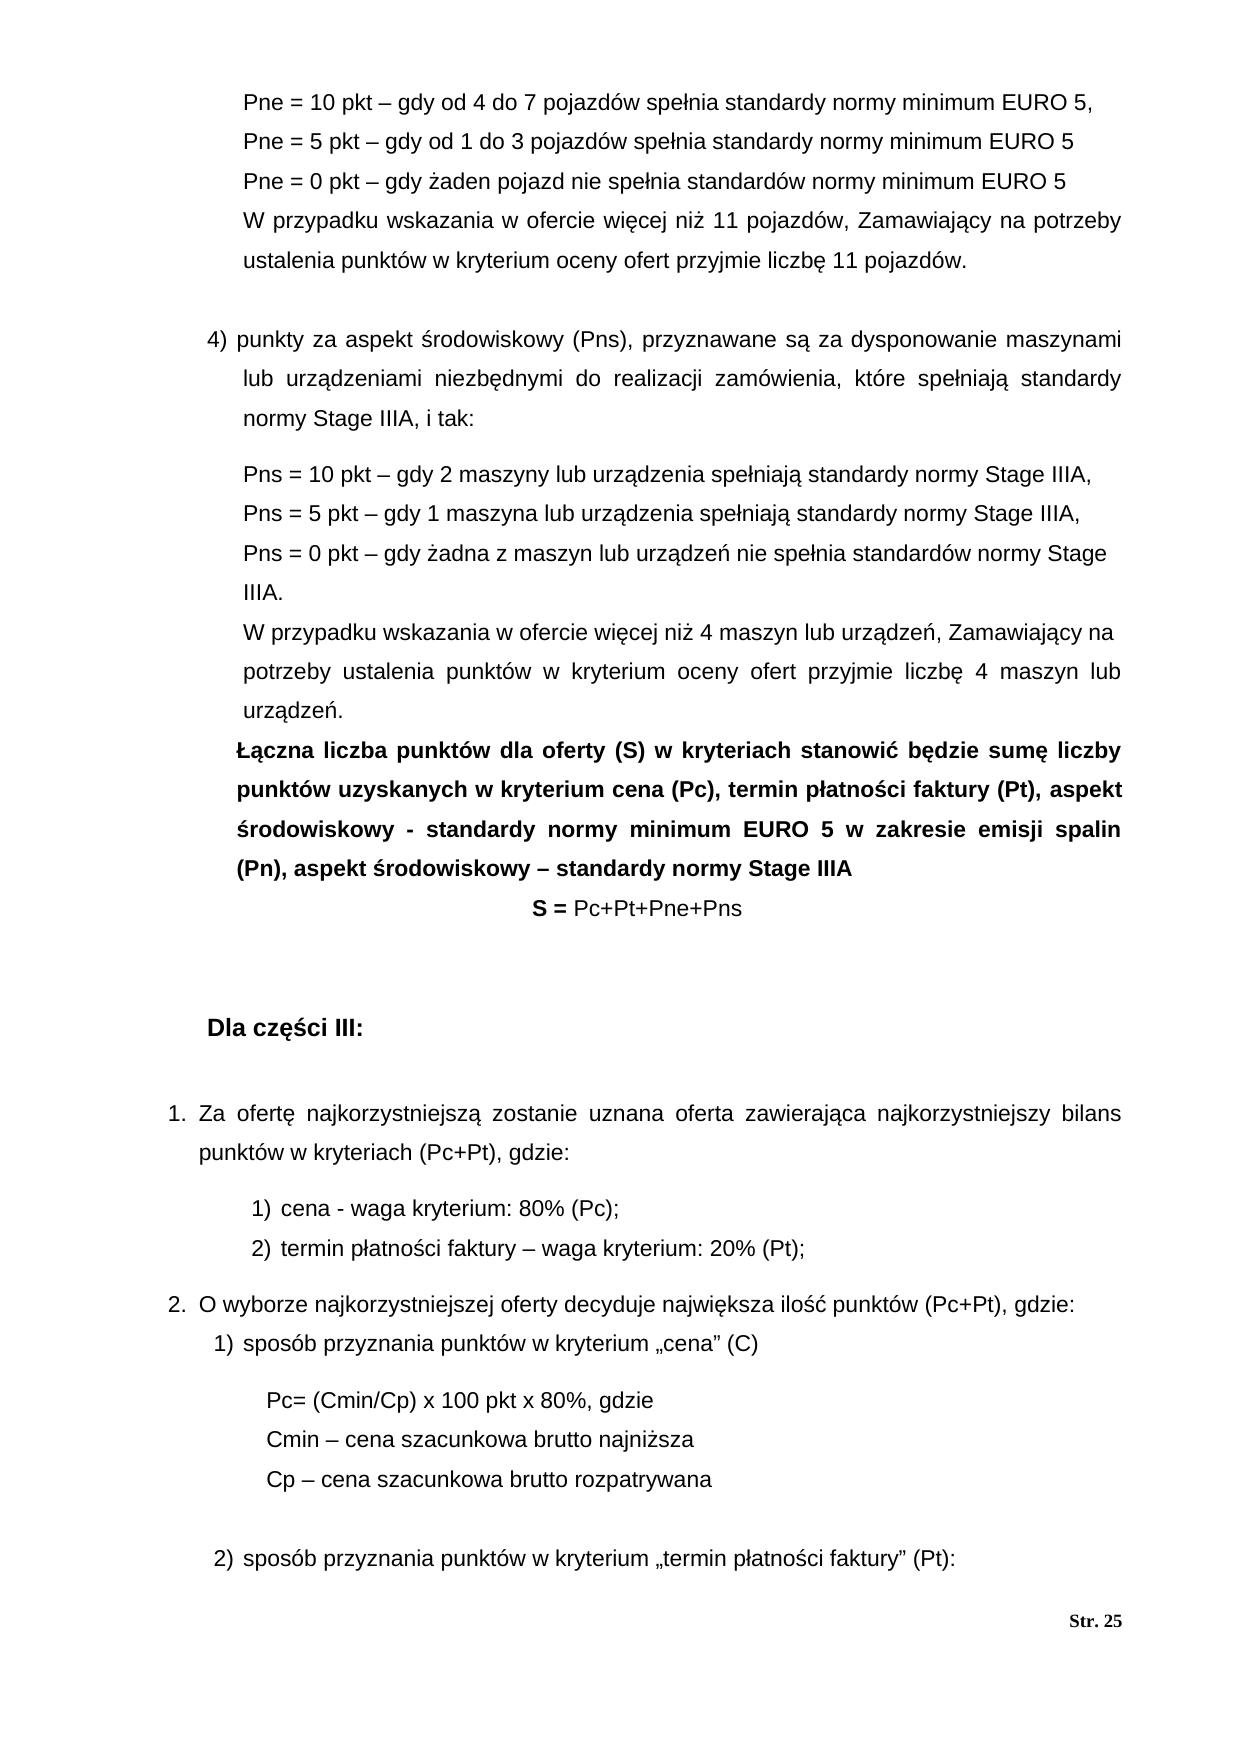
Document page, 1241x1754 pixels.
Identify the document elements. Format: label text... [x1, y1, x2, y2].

list sposób przyznania punktów w kryterium „termin płatności faktury” (Pt): [213, 1544, 1122, 1571]
text W przypadku wskazania w ofercie więcej niż 4 maszyn lub urządzeń, Zamawiający na potrzeby ustalenia punktów w kryterium oceny ofert przyjmie liczbę 4 maszyn lub urządzeń. [243, 618, 1122, 724]
text Dla części III: [162, 1013, 1122, 1042]
text Pne = 10 pkt – gdy od 4 do 7 pojazdów spełnia standardy normy minimum EURO 5, [243, 89, 1122, 115]
text Łączna liczba punktów dla oferty (S) w kryteriach stanowić będzie sumę liczby punktów uzyskanych w kryterium cena (Pc), termin płatności faktury (Pt), aspekt środowiskowy - standardy normy minimum EURO 5 w zakresie emisji spalin (Pn), aspekt środowiskowy – standardy normy Stage IIIA [236, 737, 1122, 882]
list punkty za aspekt środowiskowy (Pns), przyznawane są za dysponowanie maszynami lub urządzeniami niezbędnymi do realizacji zamówienia, które spełniają standardy normy Stage IIIA, i tak: [207, 326, 1122, 431]
list sposób przyznania punktów w kryterium „cena” (C) [213, 1330, 1122, 1357]
list cena - waga kryterium: 80% (Pc); [251, 1195, 1122, 1222]
text Pns = 5 pkt – gdy 1 maszyna lub urządzenia spełniają standardy normy Stage IIIA, [243, 500, 1122, 526]
list termin płatności faktury – waga kryterium: 20% (Pt); [251, 1235, 1122, 1261]
list Za ofertę najkorzystniejszą zostanie uznana oferta zawierająca najkorzystniejszy bilans punktów w kryteriach (Pc+Pt), gdzie: [168, 1100, 1122, 1166]
text W przypadku wskazania w ofercie więcej niż 11 pojazdów, Zamawiający na potrzeby ustalenia punktów w kryterium oceny ofert przyjmie liczbę 11 pojazdów. [243, 207, 1122, 273]
text Cmin – cena szacunkowa brutto najniższa [266, 1426, 1122, 1452]
text Pc= (Cmin/Cp) x 100 pkt x 80%, gdzie [266, 1387, 1122, 1413]
text Cp – cena szacunkowa brutto rozpatrywana [266, 1466, 1122, 1492]
text Pne = 0 pkt – gdy żaden pojazd nie spełnia standardów normy minimum EURO 5 [243, 168, 1122, 194]
text Pns = 0 pkt – gdy żadna z maszyn lub urządzeń nie spełnia standardów normy Stage IIIA. [243, 539, 1122, 605]
text S = Pc+Pt+Pne+Pns [517, 895, 1122, 921]
text Pns = 10 pkt – gdy 2 maszyny lub urządzenia spełniają standardy normy Stage IIIA, [243, 461, 1122, 487]
list O wyborze najkorzystniejszej oferty decyduje największa ilość punktów (Pc+Pt), gdzie: [168, 1291, 1122, 1317]
text Pne = 5 pkt – gdy od 1 do 3 pojazdów spełnia standardy normy minimum EURO 5 [243, 128, 1122, 154]
